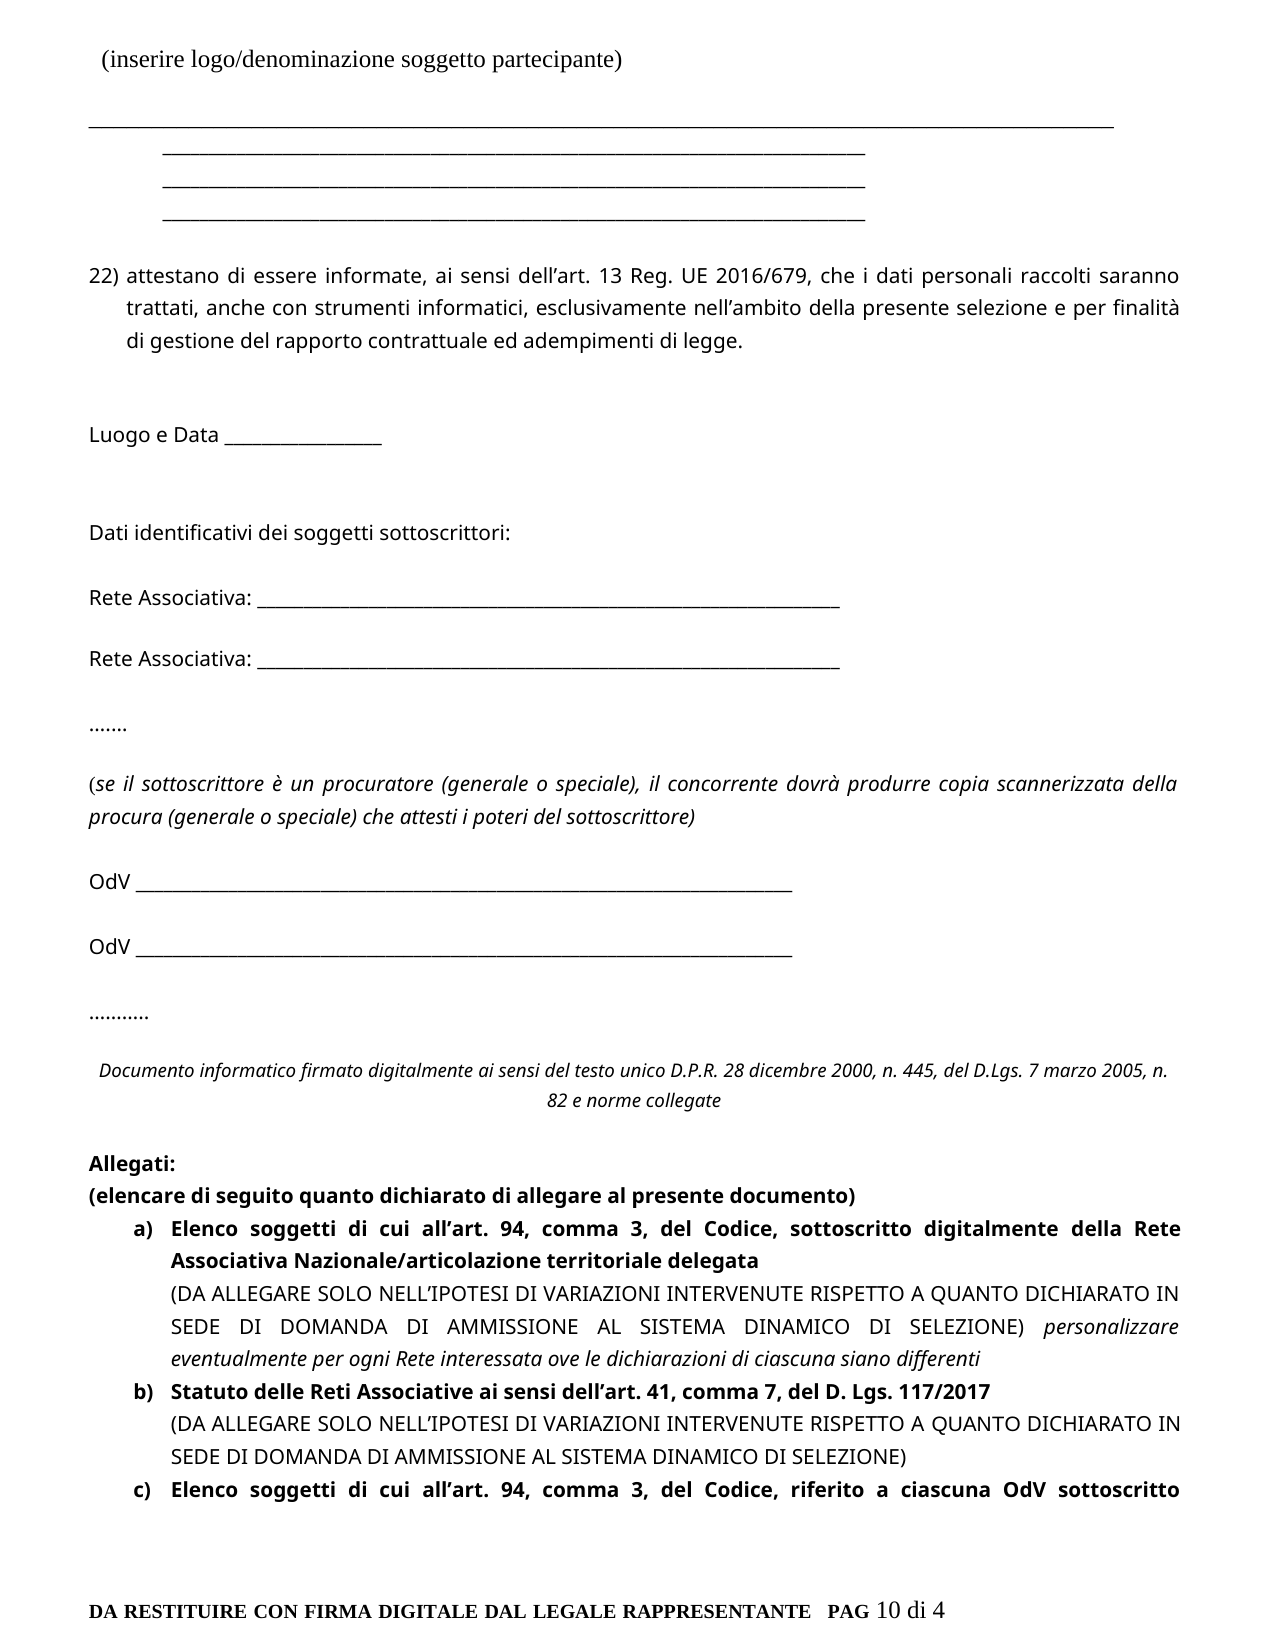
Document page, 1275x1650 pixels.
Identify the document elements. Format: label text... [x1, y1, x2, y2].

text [162, 163, 1181, 192]
text (DA ALLEGARE SOLO NELL’IPOTESI DI VARIAZIONI INTERVENUTE RISPETTO A QUANTO DICHIARATO IN SEDE DI DOMANDA DI AMMISSIONE AL SISTEMA DINAMICO DI SELEZIONE) [171, 1409, 1181, 1471]
text ……….. [89, 997, 1181, 1026]
text Allegati: [89, 1149, 1181, 1177]
text OdV _______________________________________________________________________ [89, 867, 1181, 895]
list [133, 1475, 1181, 1503]
list attestano di essere informate, ai sensi dell’art. 13 Reg. UE 2016/679, che i dati personali raccolti saranno trattati, anche con strumenti informatici, esclusivamente nell’ambito della presente selezione e per finalità di gestione del rapporto contrattuale ed adempimenti di legge. [89, 261, 1181, 354]
text Luogo e Data _________________ [89, 421, 1181, 449]
text Dati identificativi dei soggetti sottoscrittori: [89, 518, 1181, 547]
list Statuto delle Reti Associative ai sensi dell’art. 41, comma 7, del D. Lgs. 117/2017 [133, 1377, 1181, 1405]
text Rete Associativa: _______________________________________________________________ [89, 644, 1181, 672]
text (elencare di seguito quanto dichiarato di allegare al presente documento) [89, 1181, 1181, 1210]
text Documento informatico firmato digitalmente ai sensi del testo unico D.P.R. 28 dicembre 2000, n. 445, del D.Lgs. 7 marzo 2005, n. 82 e norme collegate [89, 1058, 1181, 1112]
text ____________________________________________________________________________ [162, 196, 1181, 224]
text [162, 131, 1181, 159]
list Elenco soggetti di cui all’art. 94, comma 3, del Codice, sottoscritto digitalmente della Rete Associativa Nazionale/articolazione territoriale delegata [133, 1214, 1181, 1275]
text (se il sottoscrittore è un procuratore (generale o speciale), il concorrente dovrà produrre copia scannerizzata della procura (generale o speciale) che attesti i poteri del sottoscrittore) [89, 769, 1181, 830]
text Rete Associativa: _______________________________________________________________ [89, 583, 1181, 612]
text ….… [89, 709, 1181, 737]
text OdV _______________________________________________________________________ [89, 932, 1181, 961]
